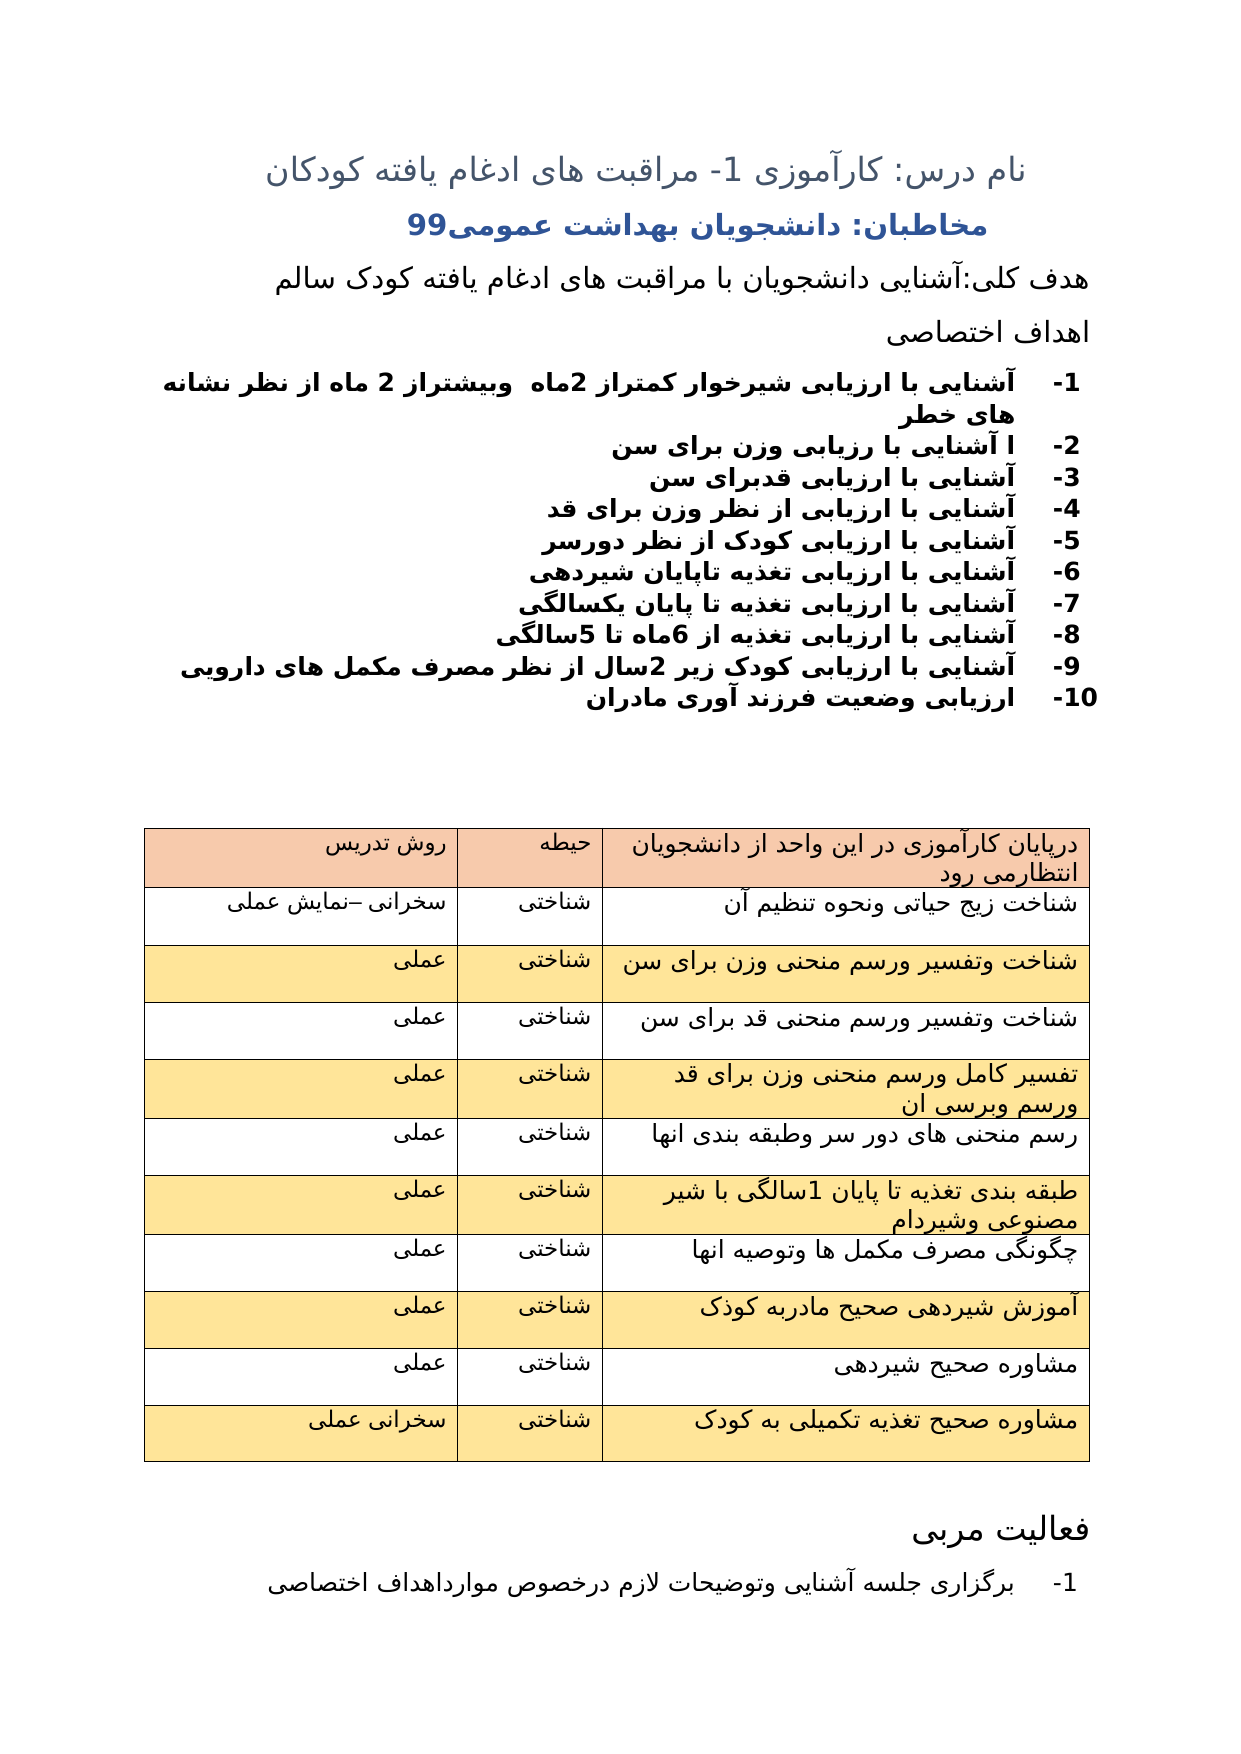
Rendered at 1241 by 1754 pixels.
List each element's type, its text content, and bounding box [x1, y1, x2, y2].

table_cell عملی [145, 1003, 457, 1059]
table_cell شناختی [458, 1235, 602, 1291]
text مخاطبان: دانشجویان بهداشت عمومی99 [150, 208, 1090, 242]
list آشنایی با ارزیابی کودک زیر 2سال از نظر مصرف مکمل های دارویی [150, 652, 1053, 681]
table_cell شناخت وتفسیر ورسم منحنی وزن برای سن [603, 946, 1089, 1002]
text نام درس: کارآموزی 1- مراقبت های ادغام یافته کودکان [150, 150, 1090, 189]
table_cell عملی [145, 1060, 457, 1118]
table_cell مشاوره صحیح شیردهی [603, 1349, 1089, 1404]
table_cell آموزش شیردهی صحیح مادربه کوذک [603, 1292, 1089, 1348]
table_cell شناختی [458, 1119, 602, 1175]
list آشنایی با ارزیابی کودک از نظر دورسر [150, 526, 1053, 555]
table_cell شناختی [458, 1292, 602, 1348]
table_cell رسم منحنی های دور سر وطبقه بندی انها [603, 1119, 1089, 1175]
list ارزیابی وضعیت فرزند آوری مادران [150, 683, 1053, 712]
table_cell عملی [145, 1292, 457, 1348]
table_cell چگونگی مصرف مکمل ها وتوصیه انها [603, 1235, 1089, 1291]
table_cell شناختی [458, 1003, 602, 1059]
table_cell عملی [145, 1235, 457, 1291]
list برگزاری جلسه آشنایی وتوضیحات لازم درخصوص موارداهداف اختصاصی [150, 1568, 1053, 1597]
text اهداف اختصاصی [150, 315, 1090, 349]
table_cell تفسیر کامل ورسم منحنی وزن برای قد ورسم وبرسی ان [603, 1060, 1089, 1118]
table_header روش تدریس [145, 829, 457, 887]
table_cell سخرانی –نمایش عملی [145, 888, 457, 945]
table_cell عملی [145, 1176, 457, 1234]
text هدف کلی:آشنایی دانشجویان با مراقبت های ادغام یافته کودک سالم [150, 262, 1090, 296]
list آشنایی با ارزیابی تغذیه از 6ماه تا 5سالگی [150, 620, 1053, 649]
table_cell مشاوره صحیح تغذیه تکمیلی به کودک [603, 1406, 1089, 1461]
table_cell شناختی [458, 1349, 602, 1404]
table_cell عملی [145, 946, 457, 1002]
table_cell شناختی [458, 1406, 602, 1461]
list آشنایی با ارزیابی تغذیه تا پایان یکسالگی [150, 589, 1053, 618]
table_cell عملی [145, 1119, 457, 1175]
table_cell شناخت زیج حیاتی ونحوه تنظیم آن [603, 888, 1089, 945]
list ا آشنایی با رزیابی وزن برای سن [150, 431, 1053, 461]
table_cell شناختی [458, 946, 602, 1002]
table_cell شناختی [458, 888, 602, 945]
table_cell عملی [145, 1349, 457, 1404]
table_cell شناختی [458, 1176, 602, 1234]
table_header درپایان کارآموزی در این واحد از دانشجویان انتظارمی رود [603, 829, 1089, 887]
table_cell طبقه بندی تغذیه تا پایان 1سالگی با شیر مصنوعی وشیردام [603, 1176, 1089, 1234]
table_cell شناختی [458, 1060, 602, 1118]
table_header حیطه [458, 829, 602, 887]
list آشنایی با ارزیابی از نظر وزن برای قد [150, 494, 1053, 523]
table_cell شناخت وتفسیر ورسم منحنی قد برای سن [603, 1003, 1089, 1059]
list آشنایی با ارزیابی شیرخوار کمتراز 2ماه وبیشتراز 2 ماه از نظر نشانه های خطر [150, 368, 1053, 429]
text فعالیت مربی [150, 1509, 1090, 1548]
list آشنایی با ارزیابی تغذیه تاپایان شیردهی [150, 557, 1053, 586]
table_cell سخرانی عملی [145, 1406, 457, 1461]
list آشنایی با ارزیابی قدبرای سن [150, 463, 1053, 492]
